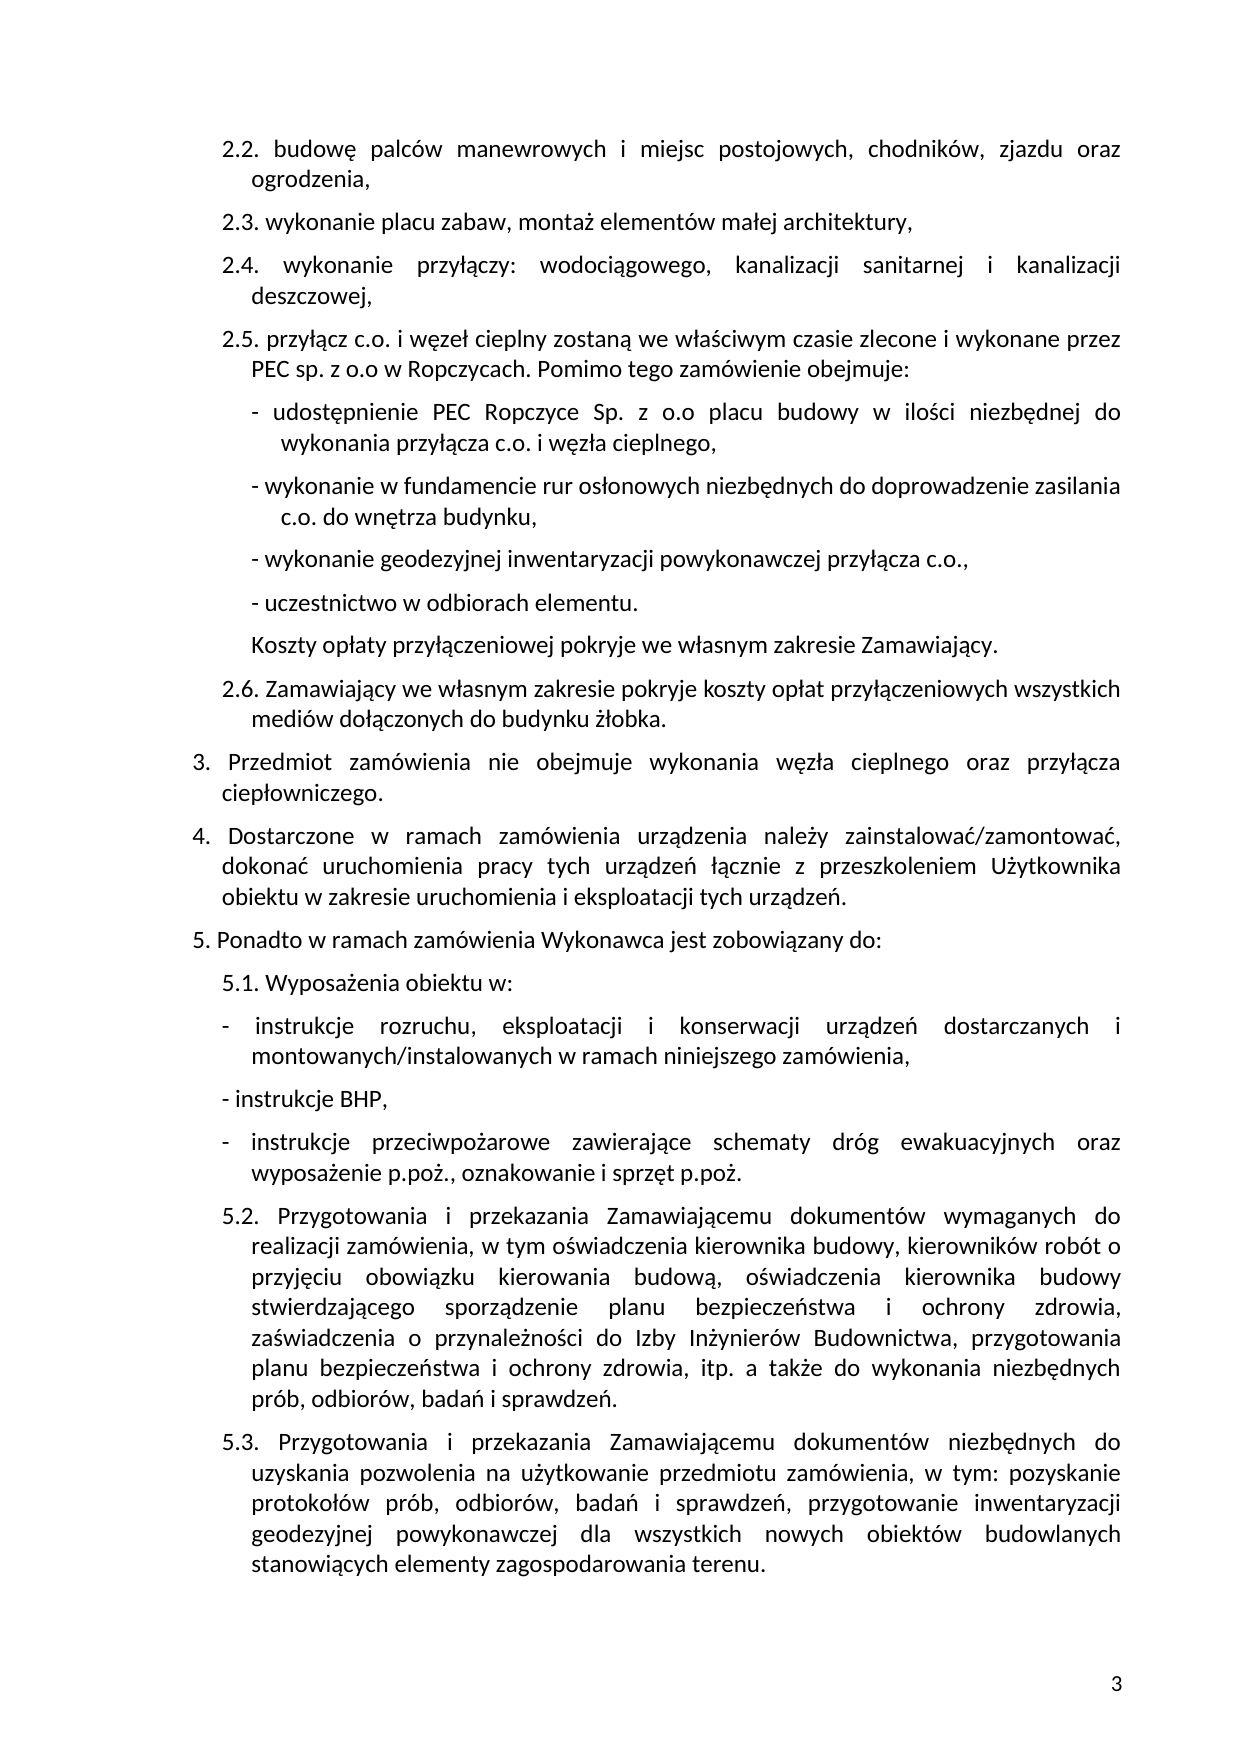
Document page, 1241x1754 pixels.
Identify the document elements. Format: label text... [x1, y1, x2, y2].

text - udostępnienie PEC Ropczyce Sp. z o.o placu budowy w ilości niezbędnej do wykonania przyłącza c.o. i węzła cieplnego, [251, 397, 1122, 458]
text 2.3. wykonanie placu zabaw, montaż elementów małej architektury, [222, 206, 1122, 237]
text 2.5. przyłącz c.o. i węzeł cieplny zostaną we właściwym czasie zlecone i wykonane przez PEC sp. z o.o w Ropczycach. Pomimo tego zamówienie obejmuje: [222, 323, 1122, 384]
text - instrukcje BHP, [222, 1083, 1122, 1114]
text - wykonanie geodezyjnej inwentaryzacji powykonawczej przyłącza c.o., [251, 544, 1122, 574]
text Koszty opłaty przyłączeniowej pokryje we własnym zakresie Zamawiający. [251, 630, 1122, 660]
text - instrukcje przeciwpożarowe zawierające schematy dróg ewakuacyjnych oraz wyposażenie p.poż., oznakowanie i sprzęt p.poż. [222, 1126, 1122, 1187]
text 2.2. budowę palców manewrowych i miejsc postojowych, chodników, zjazdu oraz ogrodzenia, [222, 133, 1122, 194]
text 5.2. Przygotowania i przekazania Zamawiającemu dokumentów wymaganych do realizacji zamówienia, w tym oświadczenia kierownika budowy, kierowników robót o przyjęciu obowiązku kierowania budową, oświadczenia kierownika budowy stwierdzającego sporządzenie planu bezpieczeństwa i ochrony zdrowia, zaświadczenia o przynależności do Izby Inżynierów Budownictwa, przygotowania planu bezpieczeństwa i ochrony zdrowia, itp. a także do wykonania niezbędnych prób, odbiorów, badań i sprawdzeń. [222, 1200, 1122, 1414]
text 3. Przedmiot zamówienia nie obejmuje wykonania węzła cieplnego oraz przyłącza ciepłowniczego. [192, 746, 1122, 807]
text 2.6. Zamawiający we własnym zakresie pokryje koszty opłat przyłączeniowych wszystkich mediów dołączonych do budynku żłobka. [222, 673, 1122, 734]
text - instrukcje rozruchu, eksploatacji i konserwacji urządzeń dostarczanych i montowanych/instalowanych w ramach niniejszego zamówienia, [222, 1010, 1122, 1071]
text 4. Dostarczone w ramach zamówienia urządzenia należy zainstalować/zamontować, dokonać uruchomienia pracy tych urządzeń łącznie z przeszkoleniem Użytkownika obiektu w zakresie uruchomienia i eksploatacji tych urządzeń. [192, 820, 1122, 911]
text - wykonanie w fundamencie rur osłonowych niezbędnych do doprowadzenie zasilania c.o. do wnętrza budynku, [251, 470, 1122, 531]
text 5.1. Wyposażenia obiektu w: [222, 967, 1122, 997]
text 2.4. wykonanie przyłączy: wodociągowego, kanalizacji sanitarnej i kanalizacji deszczowej, [222, 249, 1122, 311]
text 5.3. Przygotowania i przekazania Zamawiającemu dokumentów niezbędnych do uzyskania pozwolenia na użytkowanie przedmiotu zamówienia, w tym: pozyskanie protokołów prób, odbiorów, badań i sprawdzeń, przygotowanie inwentaryzacji geodezyjnej powykonawczej dla wszystkich nowych obiektów budowlanych stanowiących elementy zagospodarowania terenu. [222, 1426, 1122, 1579]
text 5. Ponadto w ramach zamówienia Wykonawca jest zobowiązany do: [192, 924, 1122, 954]
text - uczestnictwo w odbiorach elementu. [251, 587, 1122, 617]
